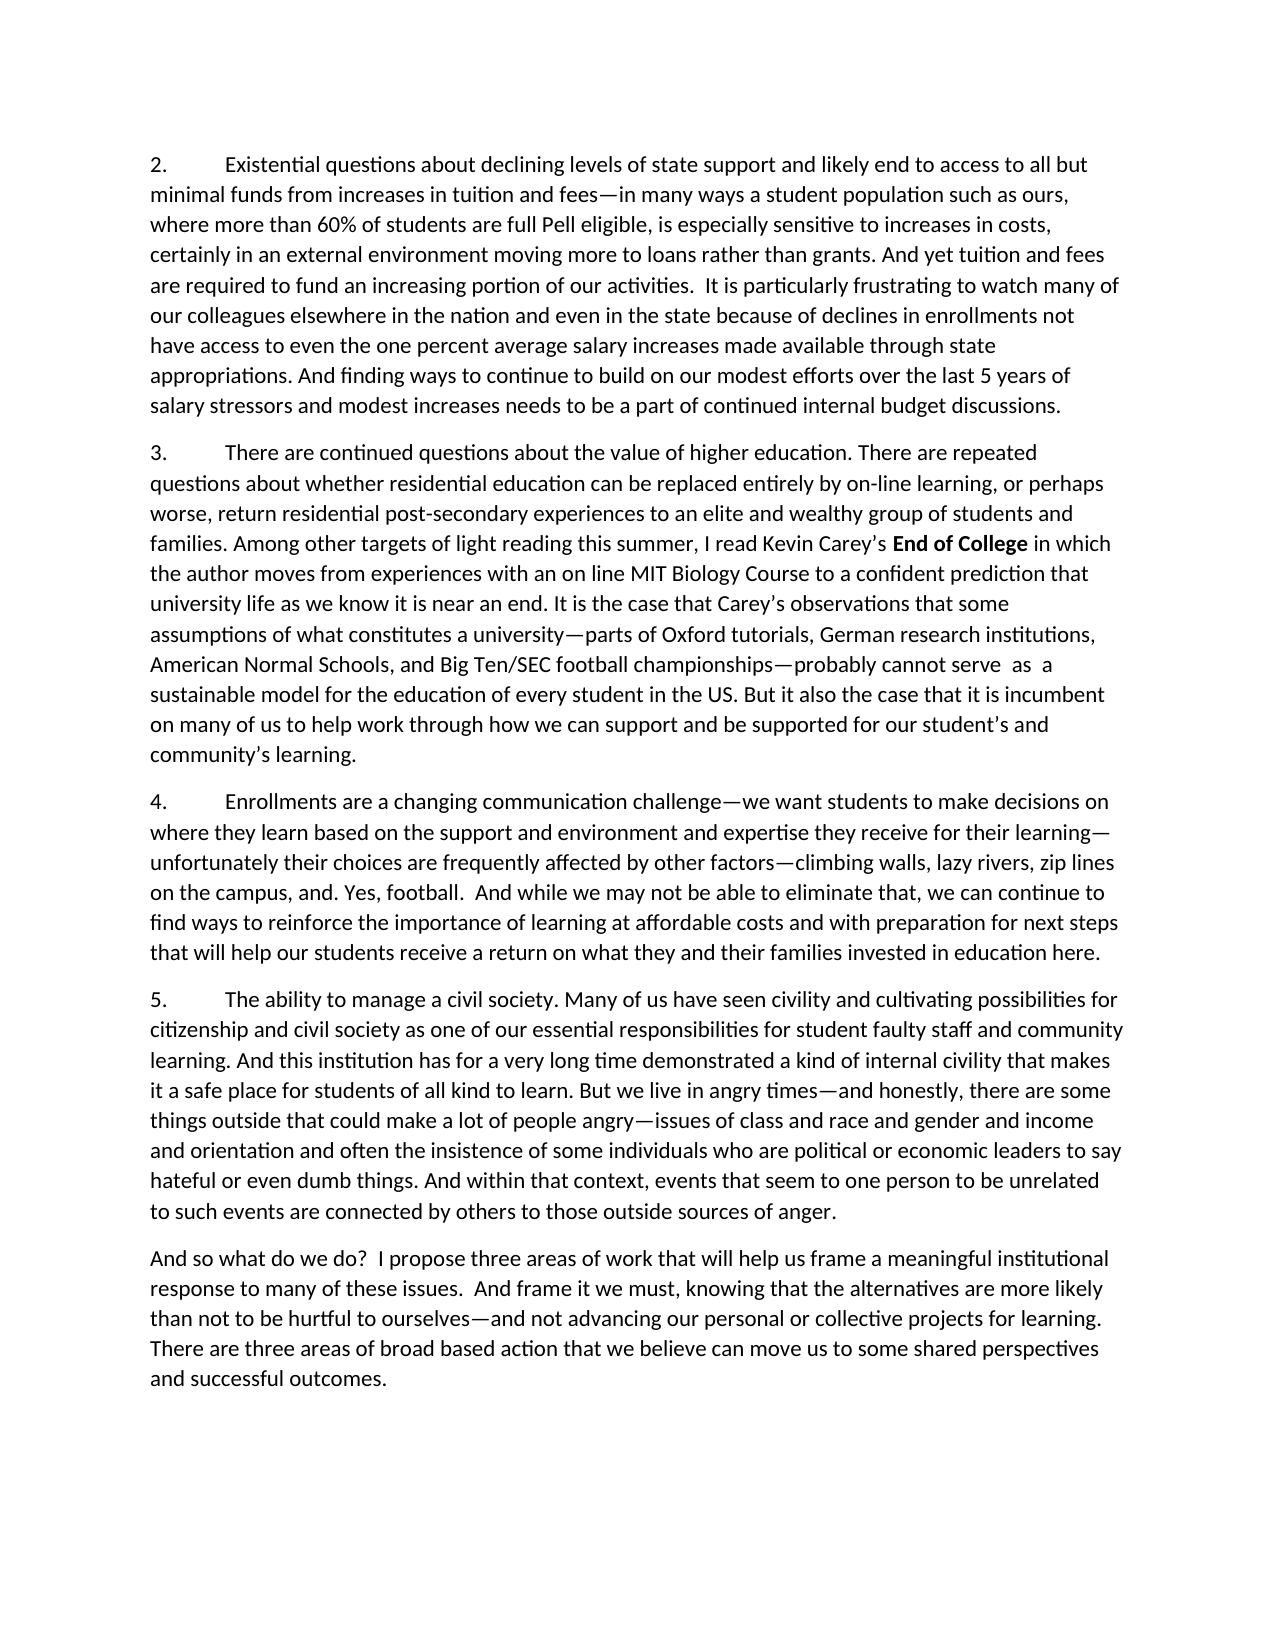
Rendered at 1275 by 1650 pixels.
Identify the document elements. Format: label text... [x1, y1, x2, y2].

text 3. There are continued questions about the value of higher education. There are repeated questions about whether residential education can be replaced entirely by on-line learning, or perhaps worse, return residential post-secondary experiences to an elite and wealthy group of students and families. Among other targets of light reading this summer, I read Kevin Carey’s End of College in which the author moves from experiences with an on line MIT Biology Course to a confident prediction that university life as we know it is near an end. It is the case that Carey’s observations that some assumptions of what constitutes a university—parts of Oxford tutorials, German research institutions, American Normal Schools, and Big Ten/SEC football championships—probably cannot serve as a sustainable model for the education of every student in the US. But it also the case that it is incumbent on many of us to help work through how we can support and be supported for our student’s and community’s learning. [150, 438, 1125, 769]
text 2. Existential questions about declining levels of state support and likely end to access to all but minimal funds from increases in tuition and fees—in many ways a student population such as ours, where more than 60% of students are full Pell eligible, is especially sensitive to increases in costs, certainly in an external environment moving more to loans rather than grants. And yet tuition and fees are required to fund an increasing portion of our activities. It is particularly frustrating to watch many of our colleagues elsewhere in the nation and even in the state because of declines in enrollments not have access to even the one percent average salary increases made available through state appropriations. And finding ways to continue to build on our modest efforts over the last 5 years of salary stressors and modest increases needs to be a part of continued internal budget discussions. [150, 150, 1125, 420]
text 4. Enrollments are a changing communication challenge—we want students to make decisions on where they learn based on the support and environment and expertise they receive for their learning—unfortunately their choices are frequently affected by other factors—climbing walls, lazy rivers, zip lines on the campus, and. Yes, football. And while we may not be able to eliminate that, we can continue to find ways to reinforce the importance of learning at affordable costs and with preparation for next steps that will help our students receive a return on what they and their families invested in education here. [150, 787, 1125, 967]
text 5. The ability to manage a civil society. Many of us have seen civility and cultivating possibilities for citizenship and civil society as one of our essential responsibilities for student faulty staff and community learning. And this institution has for a very long time demonstrated a kind of internal civility that makes it a safe place for students of all kind to learn. But we live in angry times—and honestly, there are some things outside that could make a lot of people angry—issues of class and race and gender and income and orientation and often the insistence of some individuals who are political or economic leaders to say hateful or even dumb things. And within that context, events that seem to one person to be unrelated to such events are connected by others to those outside sources of anger. [150, 985, 1125, 1225]
text And so what do we do? I propose three areas of work that will help us frame a meaningful institutional response to many of these issues. And frame it we must, knowing that the alternatives are more likely than not to be hurtful to ourselves—and not advancing our personal or collective projects for learning. There are three areas of broad based action that we believe can move us to some shared perspectives and successful outcomes. [150, 1244, 1125, 1393]
